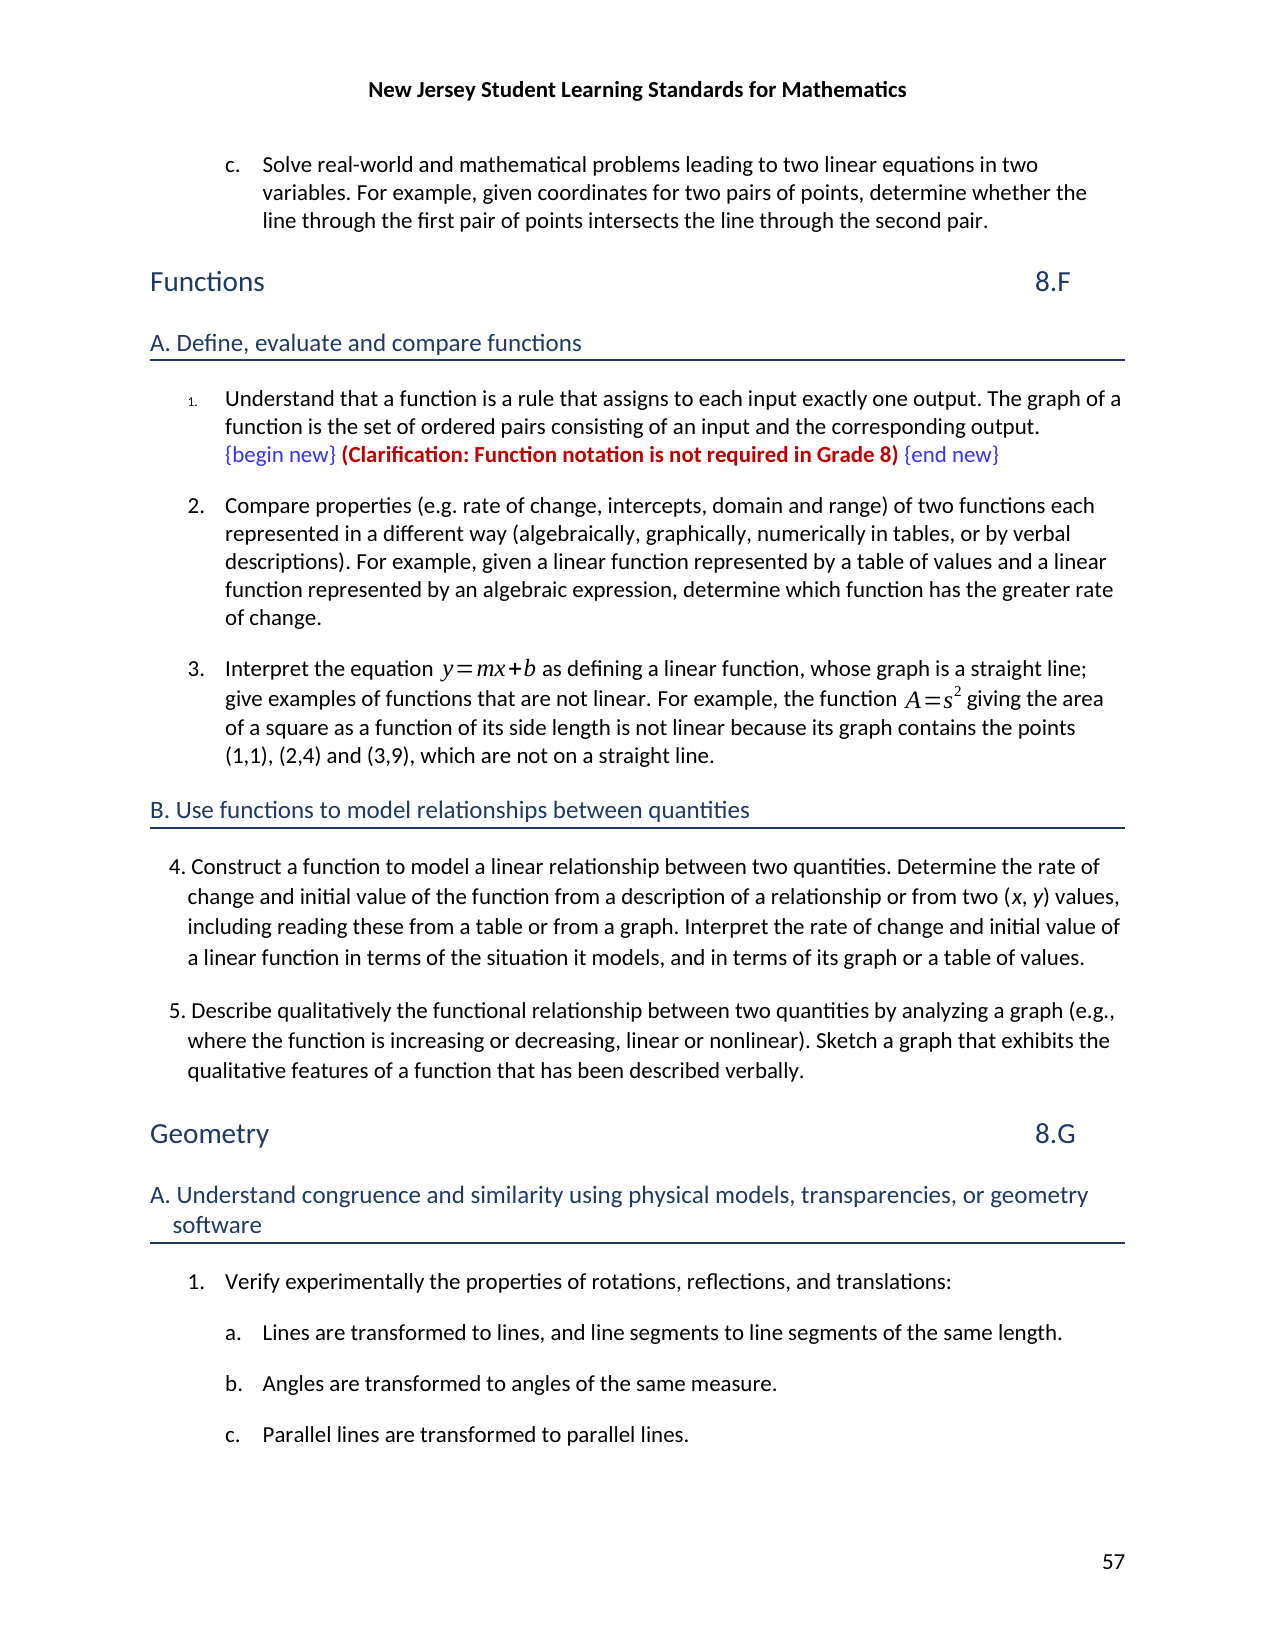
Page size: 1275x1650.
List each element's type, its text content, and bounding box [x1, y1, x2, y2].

subtitle Functions 8.F [150, 263, 1125, 299]
list Solve real-world and mathematical problems leading to two linear equations in two variables. For example, given coordinates for two pairs of points, determine whether the line through the first pair of points intersects the line through the second pair. [225, 150, 1125, 234]
list Verify experimentally the properties of rotations, reflections, and translations: [187, 1267, 1125, 1295]
list Parallel lines are transformed to parallel lines. [225, 1420, 1125, 1448]
list Compare properties (e.g. rate of change, intercepts, domain and range) of two functions each represented in a different way (algebraically, graphically, numerically in tables, or by verbal descriptions). For example, given a linear function represented by a table of values and a linear function represented by an algebraic expression, determine which function has the greater rate of change. [187, 491, 1125, 631]
subtitle Geometry 8.G [150, 1116, 1125, 1151]
subtitle B. Use functions to model relationships between quantities [150, 794, 1125, 827]
list Interpret the equation as defining a linear function, whose graph is a straight line; give examples of functions that are not linear. For example, the function giving the area of a square as a function of its side length is not linear because its graph contains the points (1,1), (2,4) and (3,9), which are not on a straight line. [187, 654, 1125, 769]
text 5. Describe qualitatively the functional relationship between two quantities by analyzing a graph (e.g., where the function is increasing or decreasing, linear or nonlinear). Sketch a graph that exhibits the qualitative features of a function that has been described verbally. [169, 996, 1125, 1084]
subtitle A. Define, evaluate and compare functions [150, 327, 1125, 359]
list Angles are transformed to angles of the same measure. [225, 1369, 1125, 1397]
list Lines are transformed to lines, and line segments to line segments of the same length. [225, 1318, 1125, 1346]
list Understand that a function is a rule that assigns to each input exactly one output. The graph of a function is the set of ordered pairs consisting of an input and the corresponding output. {begin new} (Clarification: Function notation is not required in Grade 8) {end new} [187, 384, 1125, 468]
text 4. Construct a function to model a linear relationship between two quantities. Determine the rate of change and initial value of the function from a description of a relationship or from two (x, y) values, including reading these from a table or from a graph. Interpret the rate of change and initial value of a linear function in terms of the situation it models, and in terms of its graph or a table of values. [169, 852, 1125, 971]
subtitle A. Understand congruence and similarity using physical models, transparencies, or geometry software [150, 1179, 1125, 1242]
